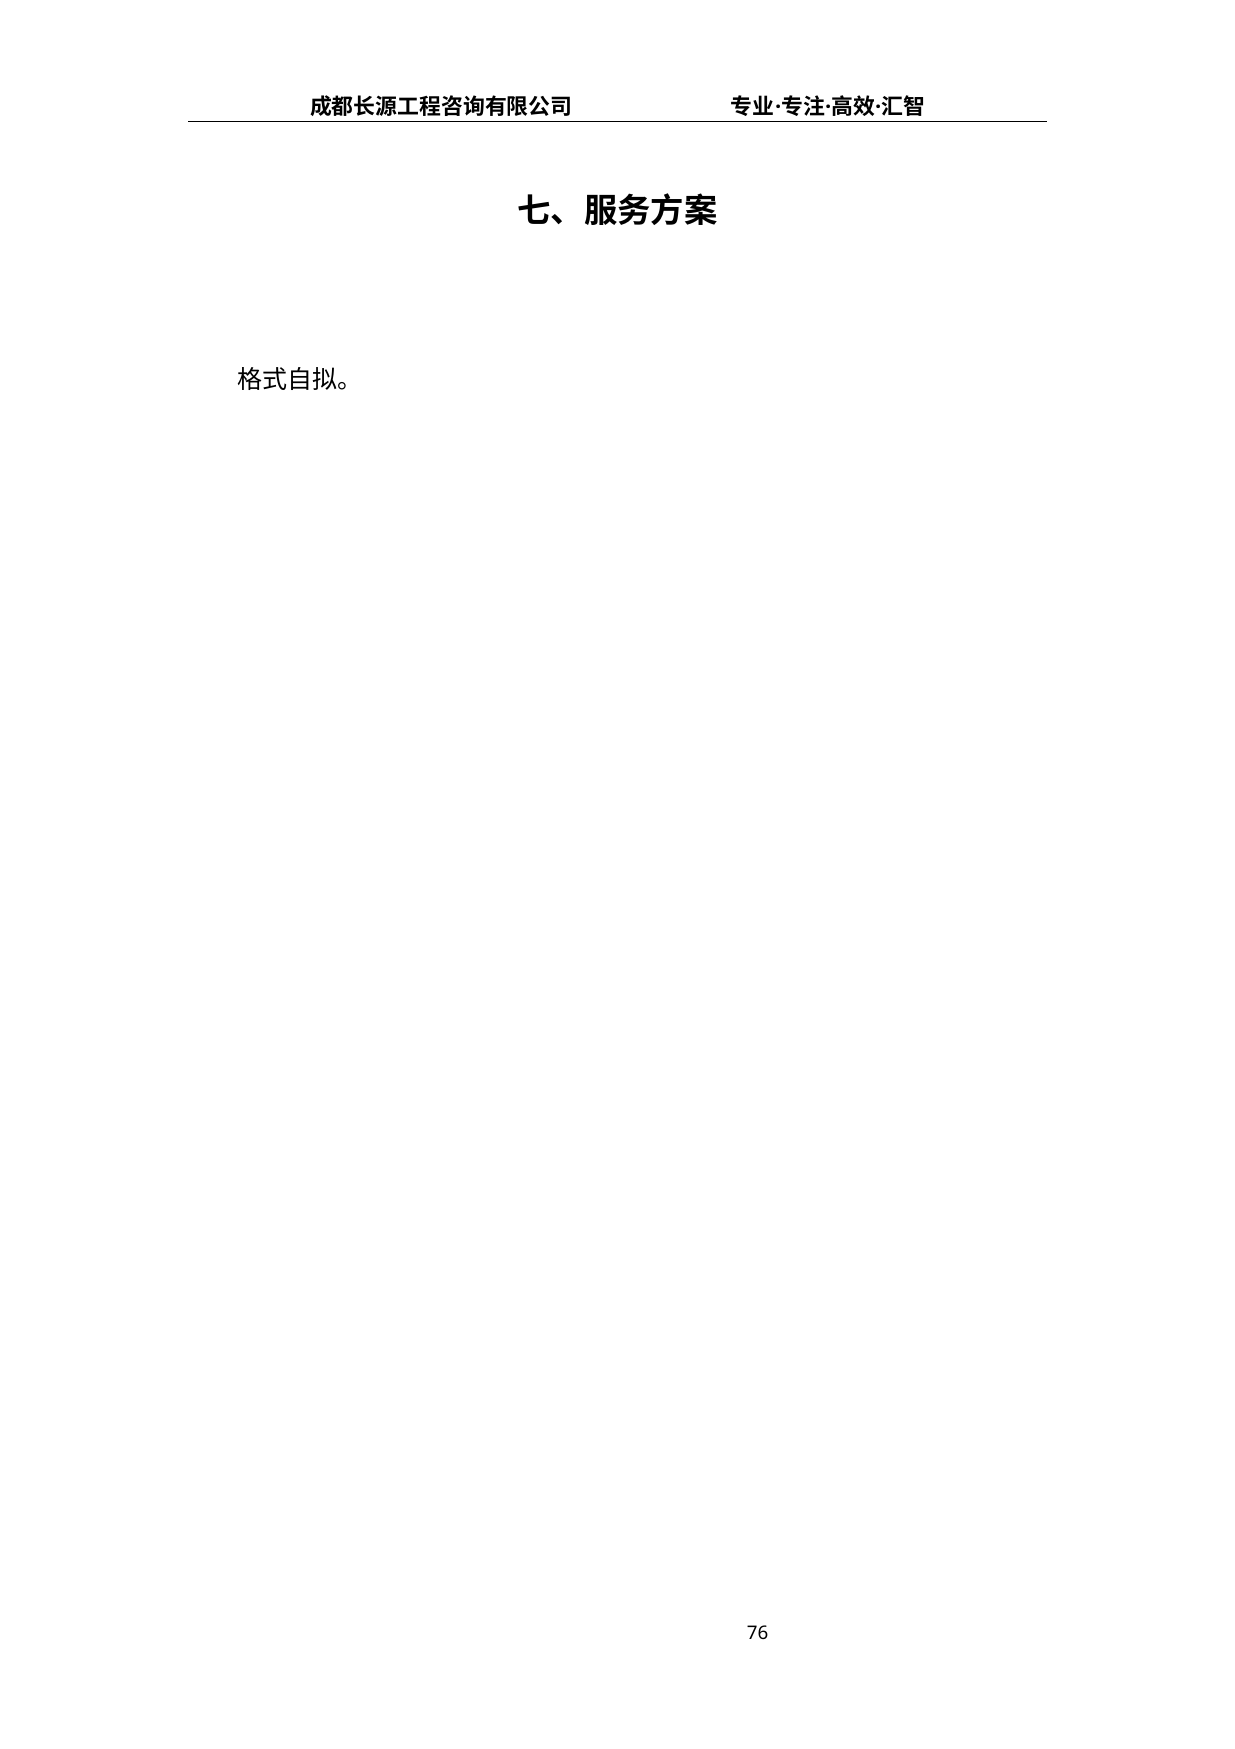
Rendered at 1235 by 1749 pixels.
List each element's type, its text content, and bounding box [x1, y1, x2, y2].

text 七、服务方案 [187, 175, 1047, 240]
text 格式自拟。 [187, 346, 1047, 411]
